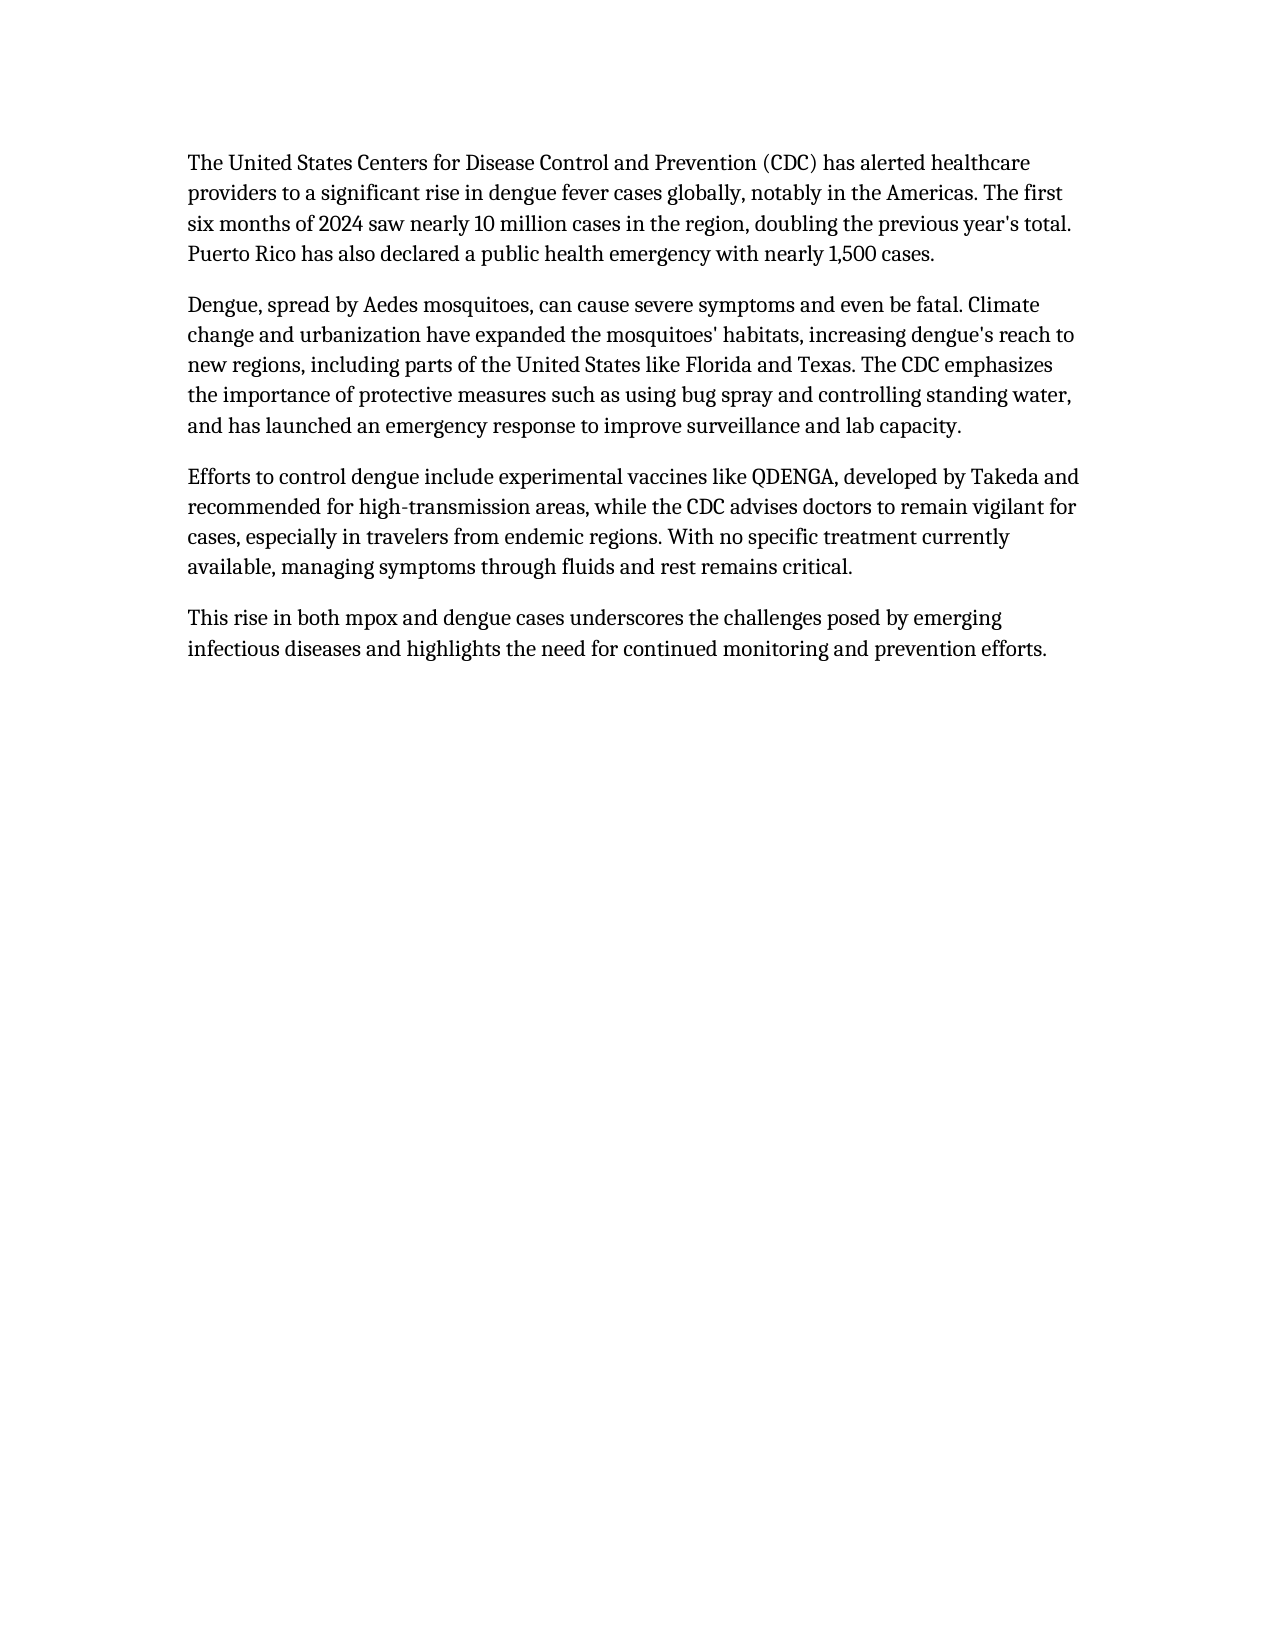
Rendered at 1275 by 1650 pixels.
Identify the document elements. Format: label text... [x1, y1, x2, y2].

text The United States Centers for Disease Control and Prevention (CDC) has alerted healthcare providers to a significant rise in dengue fever cases globally, notably in the Americas. The first six months of 2024 saw nearly 10 million cases in the region, doubling the previous year's total. Puerto Rico has also declared a public health emergency with nearly 1,500 cases. [187, 150, 1087, 267]
text Dengue, spread by Aedes mosquitoes, can cause severe symptoms and even be fatal. Climate change and urbanization have expanded the mosquitoes' habitats, increasing dengue's reach to new regions, including parts of the United States like Florida and Texas. The CDC emphasizes the importance of protective measures such as using bug spray and controlling standing water, and has launched an emergency response to improve surveillance and lab capacity. [187, 292, 1087, 439]
text Efforts to control dengue include experimental vaccines like QDENGA, developed by Takeda and recommended for high-transmission areas, while the CDC advises doctors to remain vigilant for cases, especially in travelers from endemic regions. With no specific treatment currently available, managing symptoms through fluids and rest remains critical. [187, 463, 1087, 581]
text This rise in both mpox and dengue cases underscores the challenges posed by emerging infectious diseases and highlights the need for continued monitoring and prevention efforts. [187, 605, 1087, 662]
